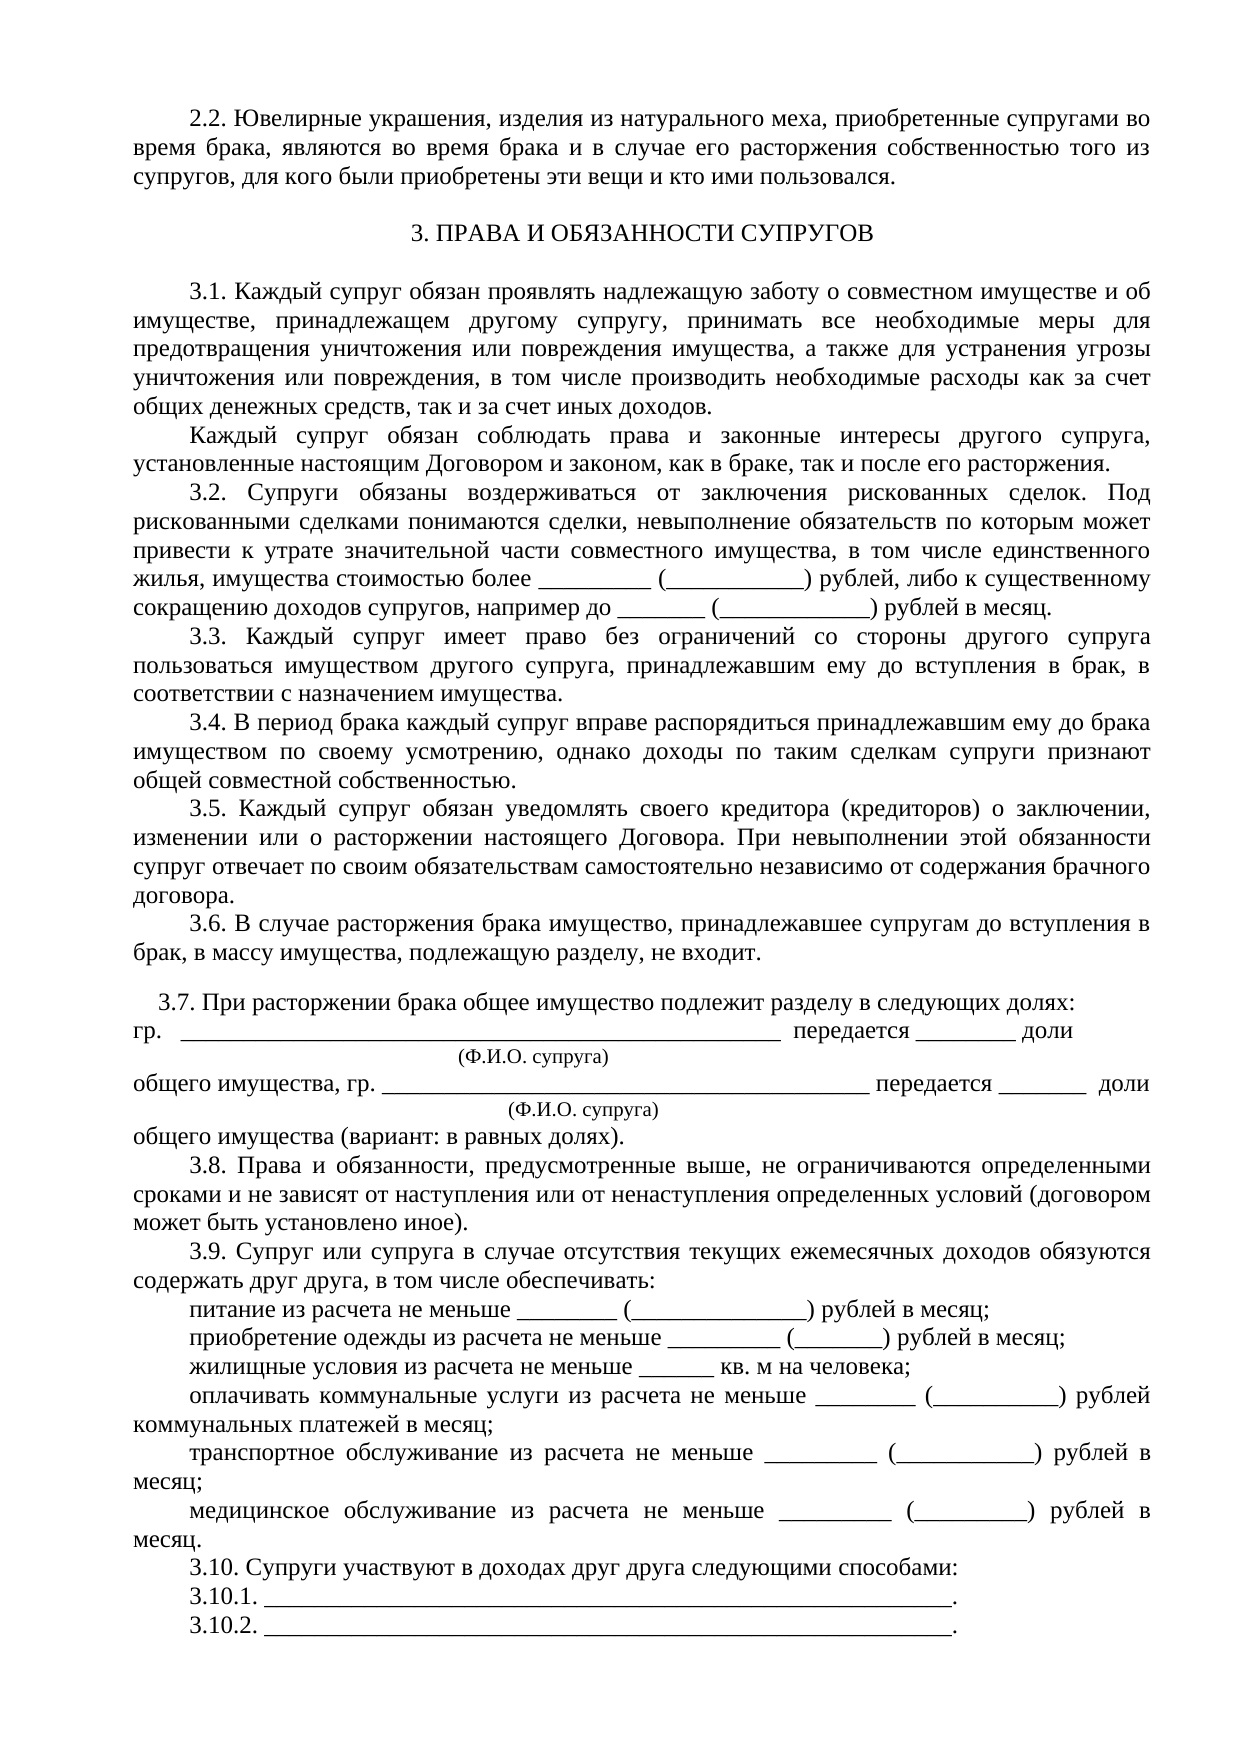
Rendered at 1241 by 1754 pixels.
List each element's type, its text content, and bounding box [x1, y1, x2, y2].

text приобретение одежды из расчета не меньше _________ (_______) рублей в месяц; [133, 1322, 1152, 1351]
text медицинское обслуживание из расчета не меньше _________ (_________) рублей в месяц. [133, 1495, 1152, 1552]
text оплачивать коммунальные услуги из расчета не меньше ________ (__________) рублей коммунальных платежей в месяц; [133, 1380, 1152, 1437]
text (Ф.И.О. супруга) [133, 1044, 1152, 1068]
text 3.4. В период брака каждый супруг вправе распорядиться принадлежавшим ему до брака имуществом по своему усмотрению, однако доходы по таким сделкам супруги признают общей совместной собственностью. [133, 707, 1152, 793]
text общего имущества, гр. _______________________________________ передается _______ доли [133, 1068, 1152, 1097]
text 3.10.2. _______________________________________________________. [133, 1610, 1152, 1639]
text транспортное обслуживание из расчета не меньше _________ (___________) рублей в месяц; [133, 1437, 1152, 1495]
text 3.8. Права и обязанности, предусмотренные выше, не ограничиваются определенными сроками и не зависят от наступления или от ненаступления определенных условий (договором может быть установлено иное). [133, 1150, 1152, 1236]
text (Ф.И.О. супруга) [133, 1097, 1152, 1121]
text 2.2. Ювелирные украшения, изделия из натурального меха, приобретенные супругами во время брака, являются во время брака и в случае его расторжения собственностью того из супругов, для кого были приобретены эти вещи и кто ими пользовался. [133, 103, 1152, 190]
text 3.9. Супруг или супруга в случае отсутствия текущих ежемесячных доходов обязуются содержать друг друга, в том числе обеспечивать: [133, 1236, 1152, 1294]
text 3.10.1. _______________________________________________________. [133, 1581, 1152, 1610]
text Каждый супруг обязан соблюдать права и законные интересы другого супруга, установленные настоящим Договором и законом, как в браке, так и после его расторжения. [133, 420, 1152, 477]
text 3.6. В случае расторжения брака имущество, принадлежавшее супругам до вступления в брак, в массу имущества, подлежащую разделу, не входит. [133, 908, 1152, 966]
text общего имущества (вариант: в равных долях). [133, 1121, 1152, 1150]
text 3. ПРАВА И ОБЯЗАННОСТИ СУПРУГОВ [133, 218, 1152, 247]
text 3.7. При расторжении брака общее имущество подлежит разделу в следующих долях: [133, 987, 1152, 1016]
text жилищные условия из расчета не меньше ______ кв. м на человека; [133, 1351, 1152, 1380]
text 3.10. Супруги участвуют в доходах друг друга следующими способами: [133, 1552, 1152, 1581]
text 3.3. Каждый супруг имеет право без ограничений со стороны другого супруга пользоваться имуществом другого супруга, принадлежавшим ему до вступления в брак, в соответствии с назначением имущества. [133, 621, 1152, 707]
text 3.1. Каждый супруг обязан проявлять надлежащую заботу о совместном имуществе и об имуществе, принадлежащем другому супругу, принимать все необходимые меры для предотвращения уничтожения или повреждения имущества, а также для устранения угрозы уничтожения или повреждения, в том числе производить необходимые расходы как за счет общих денежных средств, так и за счет иных доходов. [133, 276, 1152, 420]
text гр. ________________________________________________ передается ________ доли [133, 1016, 1152, 1044]
text питание из расчета не меньше ________ (______________) рублей в месяц; [133, 1294, 1152, 1322]
text 3.5. Каждый супруг обязан уведомлять своего кредитора (кредиторов) о заключении, изменении или о расторжении настоящего Договора. При невыполнении этой обязанности супруг отвечает по своим обязательствам самостоятельно независимо от содержания брачного договора. [133, 793, 1152, 908]
text 3.2. Супруги обязаны воздерживаться от заключения рискованных сделок. Под рискованными сделками понимаются сделки, невыполнение обязательств по которым может привести к утрате значительной части совместного имущества, в том числе единственного жилья, имущества стоимостью более _________ (___________) рублей, либо к существенному сокращению доходов супругов, например до _______ (____________) рублей в месяц. [133, 477, 1152, 621]
